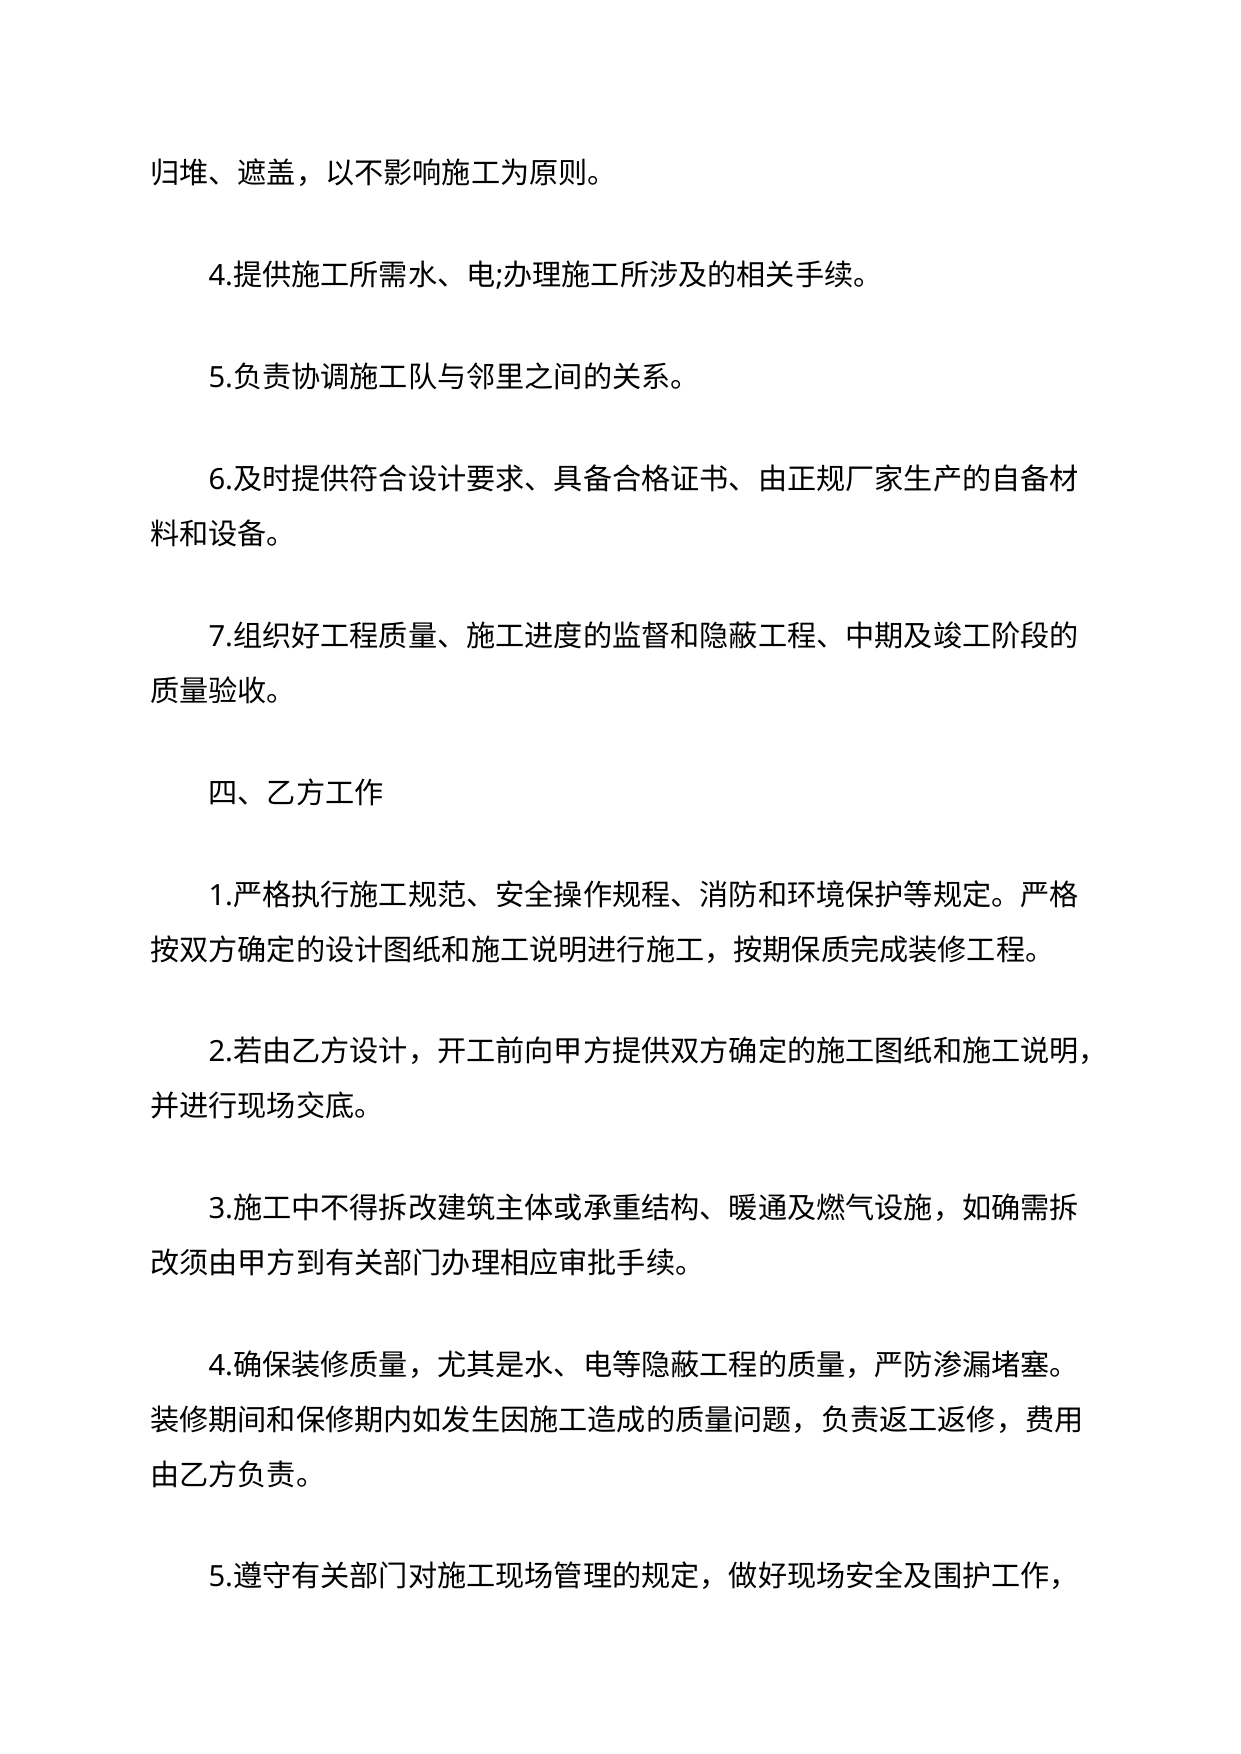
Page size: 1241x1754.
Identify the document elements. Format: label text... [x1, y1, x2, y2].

text 2.若由乙方设计，开工前向甲方提供双方确定的施工图纸和施工说明，并进行现场交底。 [150, 1028, 1090, 1125]
text 4.提供施工所需水、电;办理施工所涉及的相关手续。 [150, 252, 1090, 294]
text 四、乙方工作 [150, 769, 1090, 812]
text 3.施工中不得拆改建筑主体或承重结构、暖通及燃气设施，如确需拆改须由甲方到有关部门办理相应审批手续。 [150, 1184, 1090, 1282]
text 5.负责协调施工队与邻里之间的关系。 [150, 354, 1090, 396]
text 6.及时提供符合设计要求、具备合格证书、由正规厂家生产的自备材料和设备。 [150, 456, 1090, 553]
text 1.严格执行施工规范、安全操作规程、消防和环境保护等规定。严格按双方确定的设计图纸和施工说明进行施工，按期保质完成装修工程。 [150, 871, 1090, 968]
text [150, 1553, 1090, 1595]
text 7.组织好工程质量、施工进度的监督和隐蔽工程、中期及竣工阶段的质量验收。 [150, 612, 1090, 710]
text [150, 150, 1090, 192]
text 4.确保装修质量，尤其是水、电等隐蔽工程的质量，严防渗漏堵塞。装修期间和保修期内如发生因施工造成的质量问题，负责返工返修，费用由乙方负责。 [150, 1341, 1090, 1493]
